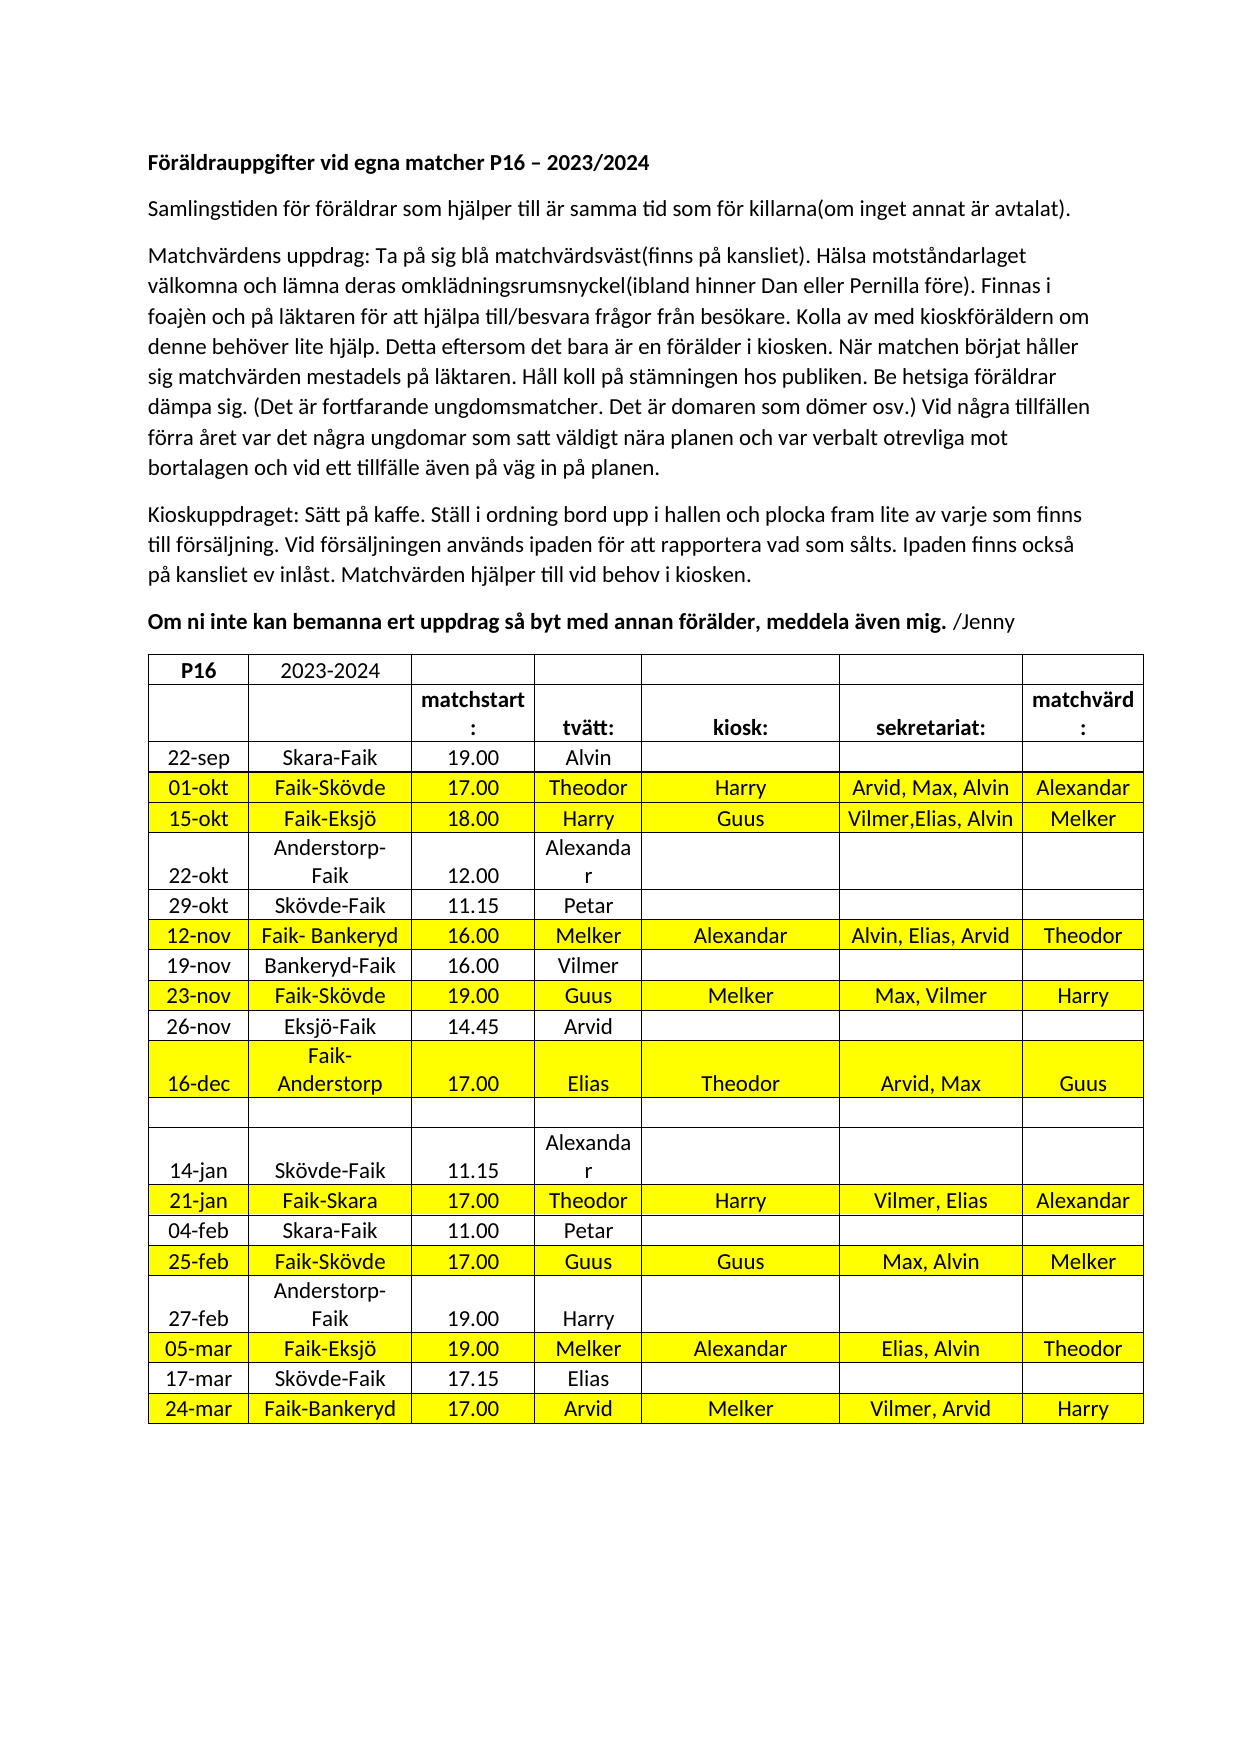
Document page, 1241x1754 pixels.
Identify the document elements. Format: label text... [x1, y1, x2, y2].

table_cell Faik-Skövde [249, 1246, 411, 1275]
table_cell Harry [642, 1185, 839, 1214]
table_cell [1023, 950, 1143, 979]
table_cell kiosk: [642, 685, 839, 741]
table_cell [1023, 742, 1143, 771]
table_cell [840, 890, 1022, 919]
table_cell Petar [535, 1216, 641, 1245]
table_cell [642, 742, 839, 771]
table_cell Harry [1023, 1394, 1143, 1423]
table_cell 04-feb [149, 1216, 248, 1245]
table_cell 17.00 [412, 1185, 534, 1214]
table_cell 15-okt [149, 803, 248, 832]
table_cell 19-nov [149, 950, 248, 979]
table_cell [642, 1011, 839, 1040]
table_cell 27-feb [149, 1276, 248, 1332]
table_cell 17.00 [412, 1394, 534, 1423]
table_cell [642, 950, 839, 979]
table_cell [1023, 1363, 1143, 1392]
table_cell Vilmer,Elias, Alvin [840, 803, 1022, 832]
table_cell Alvin [535, 742, 641, 771]
table_cell Petar [535, 890, 641, 919]
table_cell 26-nov [149, 1011, 248, 1040]
table_cell Harry [535, 1276, 641, 1332]
table_cell Harry [642, 773, 839, 802]
table_cell 22-sep [149, 742, 248, 771]
table_cell Faik-Anderstorp [249, 1041, 411, 1097]
table_cell 17.15 [412, 1363, 534, 1392]
text Om ni inte kan bemanna ert uppdrag så byt med annan förälder, meddela även mig. /Jenny [148, 607, 1093, 635]
table_cell Arvid [535, 1394, 641, 1423]
table_cell Skövde-Faik [249, 1363, 411, 1392]
table_cell Elias, Alvin [840, 1333, 1022, 1362]
table_cell [642, 890, 839, 919]
table_cell [149, 1098, 248, 1127]
table_header [1023, 655, 1143, 684]
table_cell Max, Vilmer [840, 981, 1022, 1010]
table_cell Alexandar [1023, 773, 1143, 802]
table_cell Harry [535, 803, 641, 832]
table_cell Melker [642, 1394, 839, 1423]
table_cell [840, 950, 1022, 979]
table_cell Faik-Bankeryd [249, 1394, 411, 1423]
table_cell 25-feb [149, 1246, 248, 1275]
table_cell [840, 1216, 1022, 1245]
table_cell Guus [642, 803, 839, 832]
table_cell Melker [1023, 803, 1143, 832]
table_cell Arvid [535, 1011, 641, 1040]
table_cell Alvin, Elias, Arvid [840, 920, 1022, 949]
table_cell 01-okt [149, 773, 248, 802]
table_cell Guus [535, 981, 641, 1010]
table_cell Alexandar [535, 833, 641, 889]
table_header 2023-2024 [249, 655, 411, 684]
table_cell 19.00 [412, 742, 534, 771]
table_cell 17.00 [412, 1246, 534, 1275]
table_cell Vilmer, Elias [840, 1185, 1022, 1214]
table_cell Vilmer [535, 950, 641, 979]
table_cell Vilmer, Arvid [840, 1394, 1022, 1423]
table_cell Melker [535, 920, 641, 949]
text Matchvärdens uppdrag: Ta på sig blå matchvärdsväst(finns på kansliet). Hälsa motståndarlaget välkomna och lämna deras omklädningsrumsnyckel(ibland hinner Dan eller Pernilla före). Finnas i foajèn och på läktaren för att hjälpa till/besvara frågor från besökare. Kolla av med kioskföräldern om denne behöver lite hjälp. Detta eftersom det bara är en förälder i kiosken. När matchen börjat håller sig matchvärden mestadels på läktaren. Håll koll på stämningen hos publiken. Be hetsiga föräldrar dämpa sig. (Det är fortfarande ungdomsmatcher. Det är domaren som dömer osv.) Vid några tillfällen förra året var det några ungdomar som satt väldigt nära planen och var verbalt otrevliga mot bortalagen och vid ett tillfälle även på väg in på planen. [148, 241, 1093, 481]
table_cell Alexandar [1023, 1185, 1143, 1214]
table_cell Anderstorp-Faik [249, 1276, 411, 1332]
table_cell 19.00 [412, 1276, 534, 1332]
table_cell 17.00 [412, 773, 534, 802]
table_cell Theodor [1023, 1333, 1143, 1362]
table_cell 22-okt [149, 833, 248, 889]
table_cell [840, 1098, 1022, 1127]
table_cell 17.00 [412, 1041, 534, 1097]
text Föräldrauppgifter vid egna matcher P16 – 2023/2024 [148, 148, 1093, 176]
table_cell Guus [1023, 1041, 1143, 1097]
table_cell 16.00 [412, 920, 534, 949]
table_cell Faik- Bankeryd [249, 920, 411, 949]
table_cell sekretariat: [840, 685, 1022, 741]
table_cell Alexandar [642, 920, 839, 949]
table_header P16 [149, 655, 248, 684]
table_cell Elias [535, 1041, 641, 1097]
table_cell 11.00 [412, 1216, 534, 1245]
table_cell Melker [642, 981, 839, 1010]
table_cell [642, 1216, 839, 1245]
table_cell 16-dec [149, 1041, 248, 1097]
table_cell 12-nov [149, 920, 248, 949]
table_cell [840, 1363, 1022, 1392]
table_cell [840, 833, 1022, 889]
table_header [412, 655, 534, 684]
table_cell tvätt: [535, 685, 641, 741]
table_cell [1023, 1098, 1143, 1127]
table_cell Faik-Skara [249, 1185, 411, 1214]
table_cell Guus [642, 1246, 839, 1275]
table_cell 16.00 [412, 950, 534, 979]
table_cell Skara-Faik [249, 742, 411, 771]
table_cell [642, 1128, 839, 1184]
table_cell [249, 685, 411, 741]
text Samlingstiden för föräldrar som hjälper till är samma tid som för killarna(om inget annat är avtalat). [148, 194, 1093, 222]
table_cell 14-jan [149, 1128, 248, 1184]
table_cell 21-jan [149, 1185, 248, 1214]
table_cell [642, 1276, 839, 1332]
table_cell Skövde-Faik [249, 1128, 411, 1184]
table_cell 14.45 [412, 1011, 534, 1040]
table_cell Faik-Eksjö [249, 1333, 411, 1362]
table_cell [149, 685, 248, 741]
table_cell Eksjö-Faik [249, 1011, 411, 1040]
table_cell Elias [535, 1363, 641, 1392]
table_cell [840, 1128, 1022, 1184]
table_cell Arvid, Max [840, 1041, 1022, 1097]
table_cell matchvärd: [1023, 685, 1143, 741]
table_cell [642, 833, 839, 889]
table_cell Bankeryd-Faik [249, 950, 411, 979]
table_cell Skara-Faik [249, 1216, 411, 1245]
table_cell 18.00 [412, 803, 534, 832]
table_cell [642, 1363, 839, 1392]
table_cell [535, 1098, 641, 1127]
table_cell [1023, 890, 1143, 919]
table_cell [840, 1276, 1022, 1332]
table_cell Theodor [1023, 920, 1143, 949]
table_cell [642, 1098, 839, 1127]
table_cell Alexandar [535, 1128, 641, 1184]
table_cell 23-nov [149, 981, 248, 1010]
table_cell Max, Alvin [840, 1246, 1022, 1275]
table_cell Skövde-Faik [249, 890, 411, 919]
table_cell [1023, 833, 1143, 889]
table_cell Faik-Skövde [249, 981, 411, 1010]
table_cell 29-okt [149, 890, 248, 919]
table_cell Harry [1023, 981, 1143, 1010]
table_cell Theodor [642, 1041, 839, 1097]
table_cell [1023, 1276, 1143, 1332]
table_cell 19.00 [412, 981, 534, 1010]
table_cell Melker [1023, 1246, 1143, 1275]
table_cell matchstart: [412, 685, 534, 741]
table_cell Guus [535, 1246, 641, 1275]
table_header [642, 655, 839, 684]
table_cell Arvid, Max, Alvin [840, 773, 1022, 802]
table_cell 11.15 [412, 1128, 534, 1184]
table_cell Faik-Eksjö [249, 803, 411, 832]
table_cell [840, 1011, 1022, 1040]
table_cell 19.00 [412, 1333, 534, 1362]
table_cell [249, 1098, 411, 1127]
table_cell 12.00 [412, 833, 534, 889]
text Kioskuppdraget: Sätt på kaffe. Ställ i ordning bord upp i hallen och plocka fram lite av varje som finns till försäljning. Vid försäljningen används ipaden för att rapportera vad som sålts. Ipaden finns också på kansliet ev inlåst. Matchvärden hjälper till vid behov i kiosken. [148, 500, 1093, 588]
table_cell 11.15 [412, 890, 534, 919]
table_cell [1023, 1128, 1143, 1184]
table_cell 24-mar [149, 1394, 248, 1423]
table_cell [1023, 1011, 1143, 1040]
table_cell Theodor [535, 773, 641, 802]
table_cell 05-mar [149, 1333, 248, 1362]
table_cell Anderstorp-Faik [249, 833, 411, 889]
table_cell Theodor [535, 1185, 641, 1214]
table_cell 17-mar [149, 1363, 248, 1392]
table_header [840, 655, 1022, 684]
table_cell [412, 1098, 534, 1127]
table_cell Faik-Skövde [249, 773, 411, 802]
table_cell Alexandar [642, 1333, 839, 1362]
table_cell [1023, 1216, 1143, 1245]
table_cell Melker [535, 1333, 641, 1362]
table_cell [840, 742, 1022, 771]
table_header [535, 655, 641, 684]
